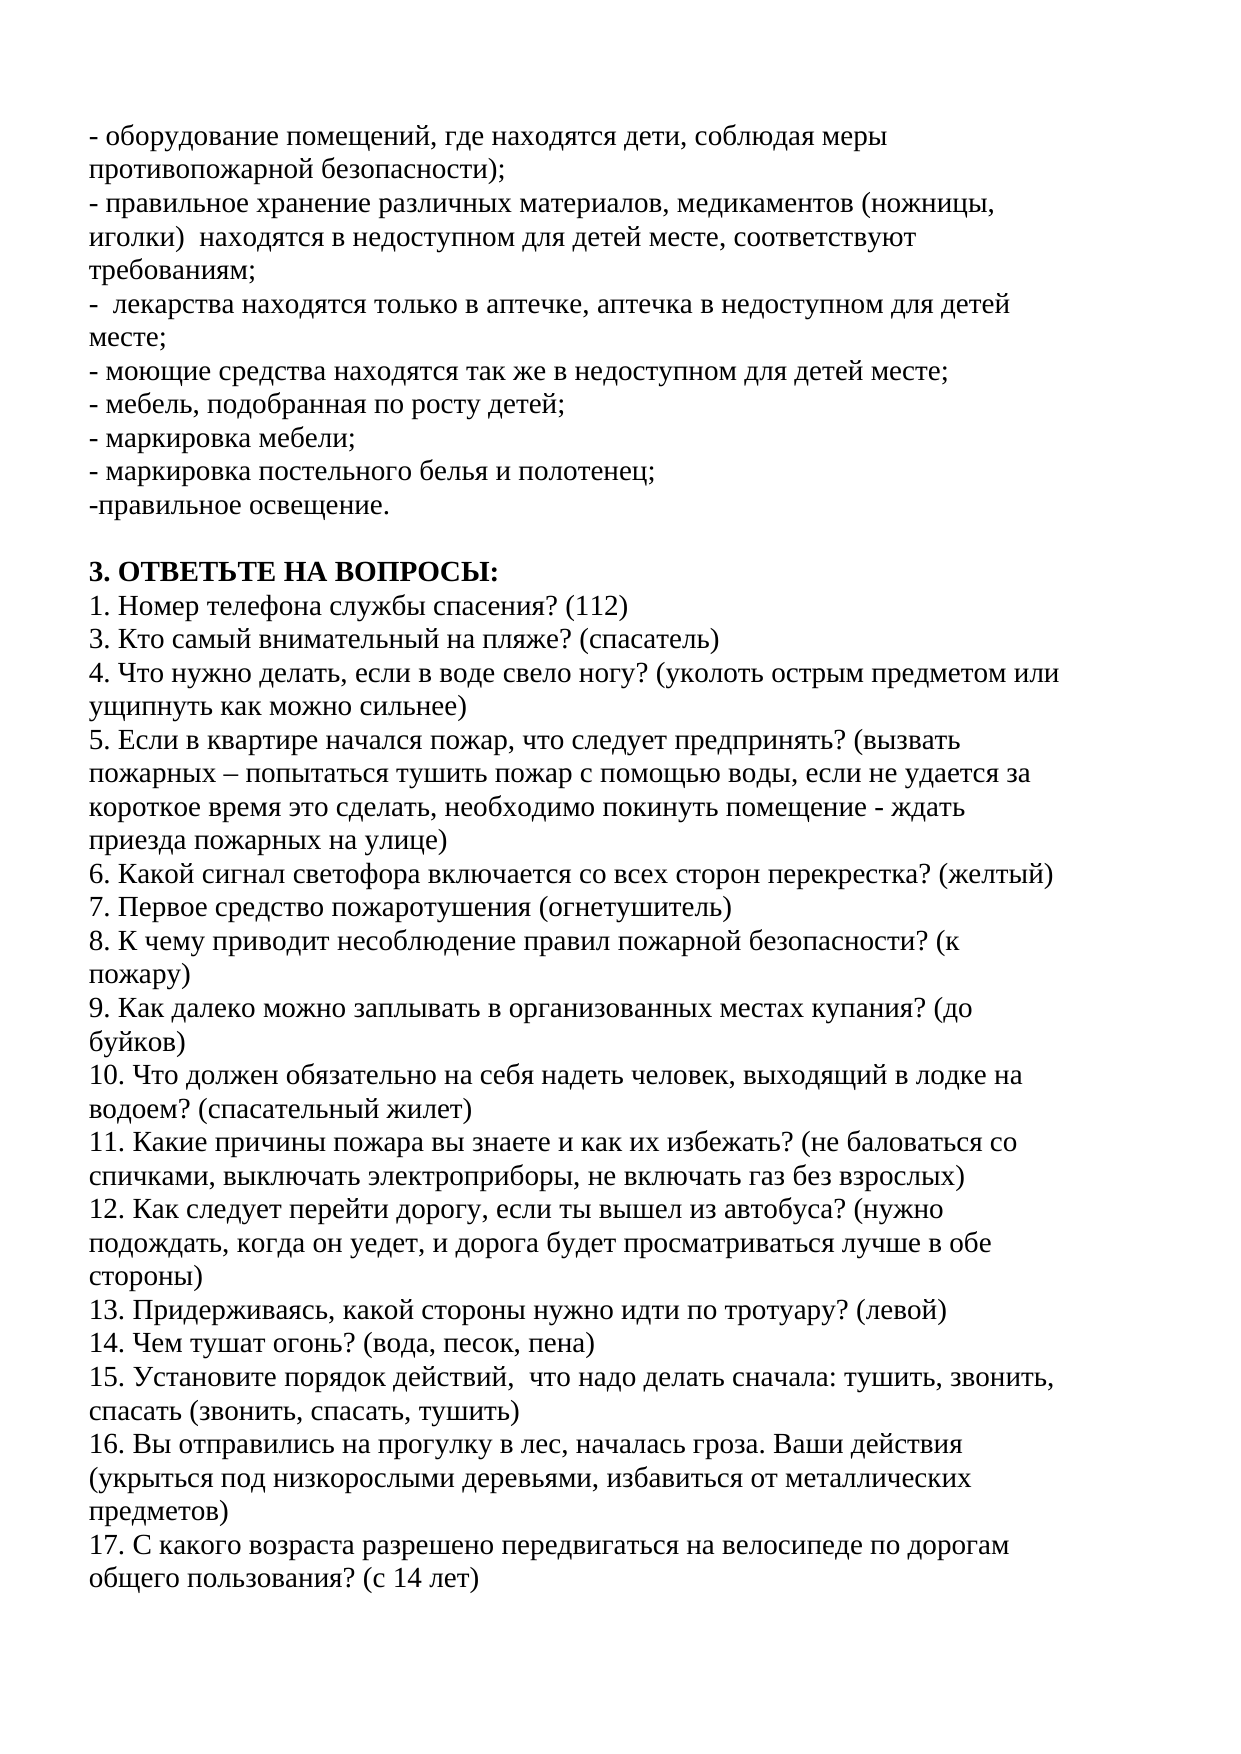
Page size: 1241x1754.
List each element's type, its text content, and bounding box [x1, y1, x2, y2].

text 15. Установите порядок действий, что надо делать сначала: тушить, звонить, спасать (звонить, спасать, тушить) [88, 1359, 1063, 1426]
text - маркировка постельного белья и полотенец; [88, 453, 1063, 487]
text 3. ОТВЕТЬТЕ НА ВОПРОСЫ: [88, 554, 1063, 588]
text - маркировка мебели; [88, 420, 1063, 453]
text 16. Вы отправились на прогулку в лес, началась гроза. Ваши действия (укрыться под низкорослыми деревьями, избавиться от металлических предметов) [88, 1426, 1063, 1527]
text 5. Если в квартире начался пожар, что следует предпринять? (вызвать пожарных – попытаться тушить пожар с помощью воды, если не удается за короткое время это сделать, необходимо покинуть помещение - ждать приезда пожарных на улице) [88, 722, 1063, 856]
text 7. Первое средство пожаротушения (огнетушитель) [88, 889, 1063, 923]
text 3. Кто самый внимательный на пляже? (спасатель) [88, 621, 1063, 655]
text 12. Как следует перейти дорогу, если ты вышел из автобуса? (нужно подождать, когда он уедет, и дорога будет просматриваться лучше в обе стороны) [88, 1191, 1063, 1292]
text - мебель, подобранная по росту детей; [88, 386, 1063, 420]
text 10. Что должен обязательно на себя надеть человек, выходящий в лодке на водоем? (спасательный жилет) [88, 1057, 1063, 1124]
text 9. Как далеко можно заплывать в организованных местах купания? (до буйков) [88, 990, 1063, 1057]
text 8. К чему приводит несоблюдение правил пожарной безопасности? (к пожару) [88, 923, 1063, 990]
text 13. Придерживаясь, какой стороны нужно идти по тротуару? (левой) [88, 1292, 1063, 1326]
text - правильное хранение различных материалов, медикаментов (ножницы, иголки) находятся в недоступном для детей месте, соответствуют требованиям; [88, 185, 1063, 286]
text 6. Какой сигнал светофора включается со всех сторон перекрестка? (желтый) [88, 856, 1063, 889]
text - моющие средства находятся так же в недоступном для детей месте; [88, 353, 1063, 386]
text - лекарства находятся только в аптечке, аптечка в недоступном для детей месте; [88, 286, 1063, 353]
text 17. С какого возраста разрешено передвигаться на велосипеде по дорогам общего пользования? (с 14 лет) [88, 1527, 1063, 1594]
text 1. Номер телефона службы спасения? (112) [88, 588, 1063, 621]
text 11. Какие причины пожара вы знаете и как их избежать? (не баловаться со спичками, выключать электроприборы, не включать газ без взрослых) [88, 1124, 1063, 1191]
text - оборудование помещений, где находятся дети, соблюдая меры противопожарной безопасности); [88, 118, 1063, 185]
text 4. Что нужно делать, если в воде свело ногу? (уколоть острым предметом или ущипнуть как можно сильнее) [88, 655, 1063, 722]
text 14. Чем тушат огонь? (вода, песок, пена) [88, 1326, 1063, 1359]
text -правильное освещение. [88, 487, 1063, 521]
